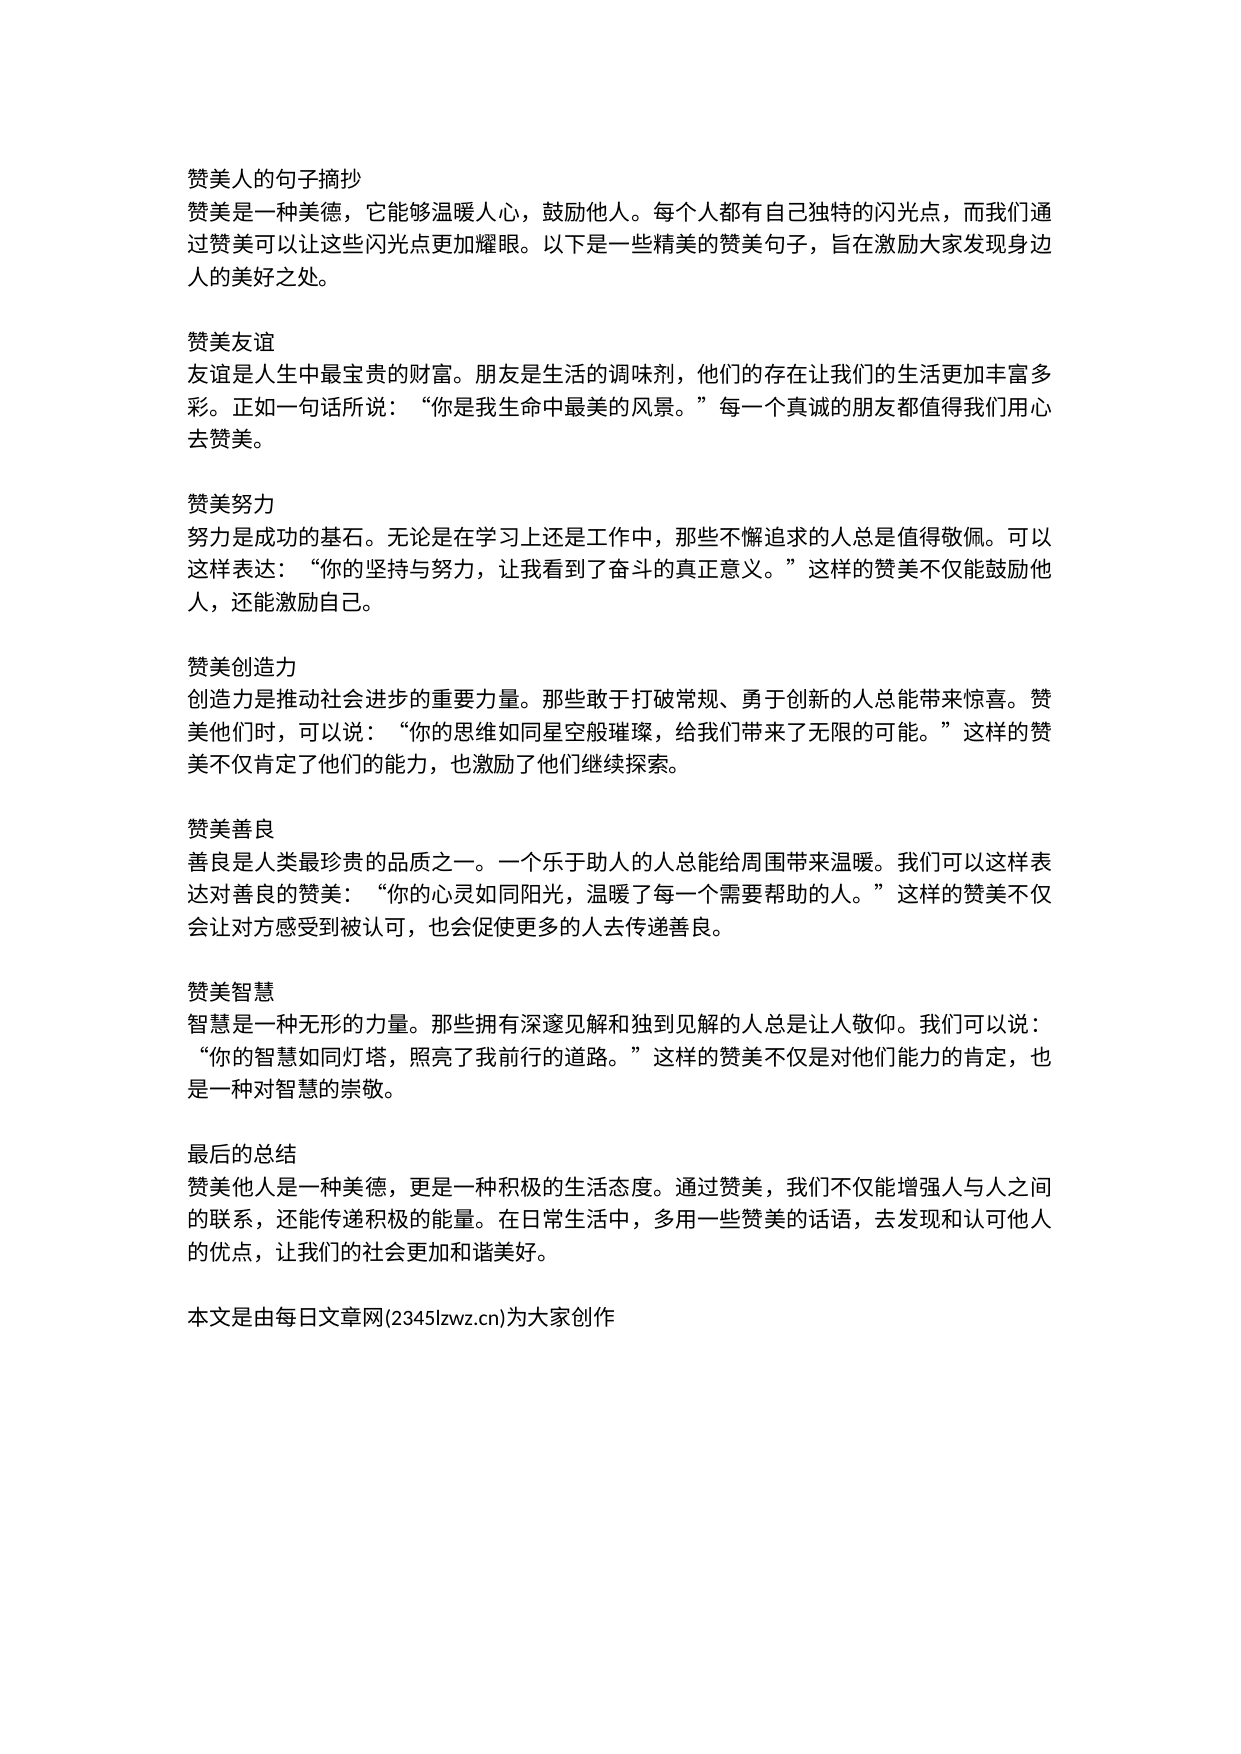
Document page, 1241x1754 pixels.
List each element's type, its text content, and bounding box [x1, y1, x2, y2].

text 赞美人的句子摘抄 [187, 162, 1053, 194]
text 友谊是人生中最宝贵的财富。朋友是生活的调味剂，他们的存在让我们的生活更加丰富多彩。正如一句话所说：“你是我生命中最美的风景。”每一个真诚的朋友都值得我们用心去赞美。 [187, 357, 1053, 454]
text 赞美善良 [187, 812, 1053, 844]
text 赞美创造力 [187, 649, 1053, 682]
text 赞美他人是一种美德，更是一种积极的生活态度。通过赞美，我们不仅能增强人与人之间的联系，还能传递积极的能量。在日常生活中，多用一些赞美的话语，去发现和认可他人的优点，让我们的社会更加和谐美好。 [187, 1169, 1053, 1267]
text 最后的总结 [187, 1137, 1053, 1169]
text 赞美智慧 [187, 974, 1053, 1007]
text 努力是成功的基石。无论是在学习上还是工作中，那些不懈追求的人总是值得敬佩。可以这样表达：“你的坚持与努力，让我看到了奋斗的真正意义。”这样的赞美不仅能鼓励他人，还能激励自己。 [187, 519, 1053, 617]
text 智慧是一种无形的力量。那些拥有深邃见解和独到见解的人总是让人敬仰。我们可以说：“你的智慧如同灯塔，照亮了我前行的道路。”这样的赞美不仅是对他们能力的肯定，也是一种对智慧的崇敬。 [187, 1007, 1053, 1104]
text 赞美努力 [187, 487, 1053, 519]
text 善良是人类最珍贵的品质之一。一个乐于助人的人总能给周围带来温暖。我们可以这样表达对善良的赞美：“你的心灵如同阳光，温暖了每一个需要帮助的人。”这样的赞美不仅会让对方感受到被认可，也会促使更多的人去传递善良。 [187, 844, 1053, 942]
text 本文是由每日文章网(2345lzwz.cn)为大家创作 [187, 1299, 1053, 1332]
text 创造力是推动社会进步的重要力量。那些敢于打破常规、勇于创新的人总能带来惊喜。赞美他们时，可以说：“你的思维如同星空般璀璨，给我们带来了无限的可能。”这样的赞美不仅肯定了他们的能力，也激励了他们继续探索。 [187, 682, 1053, 779]
text 赞美是一种美德，它能够温暖人心，鼓励他人。每个人都有自己独特的闪光点，而我们通过赞美可以让这些闪光点更加耀眼。以下是一些精美的赞美句子，旨在激励大家发现身边人的美好之处。 [187, 194, 1053, 292]
text 赞美友谊 [187, 324, 1053, 357]
